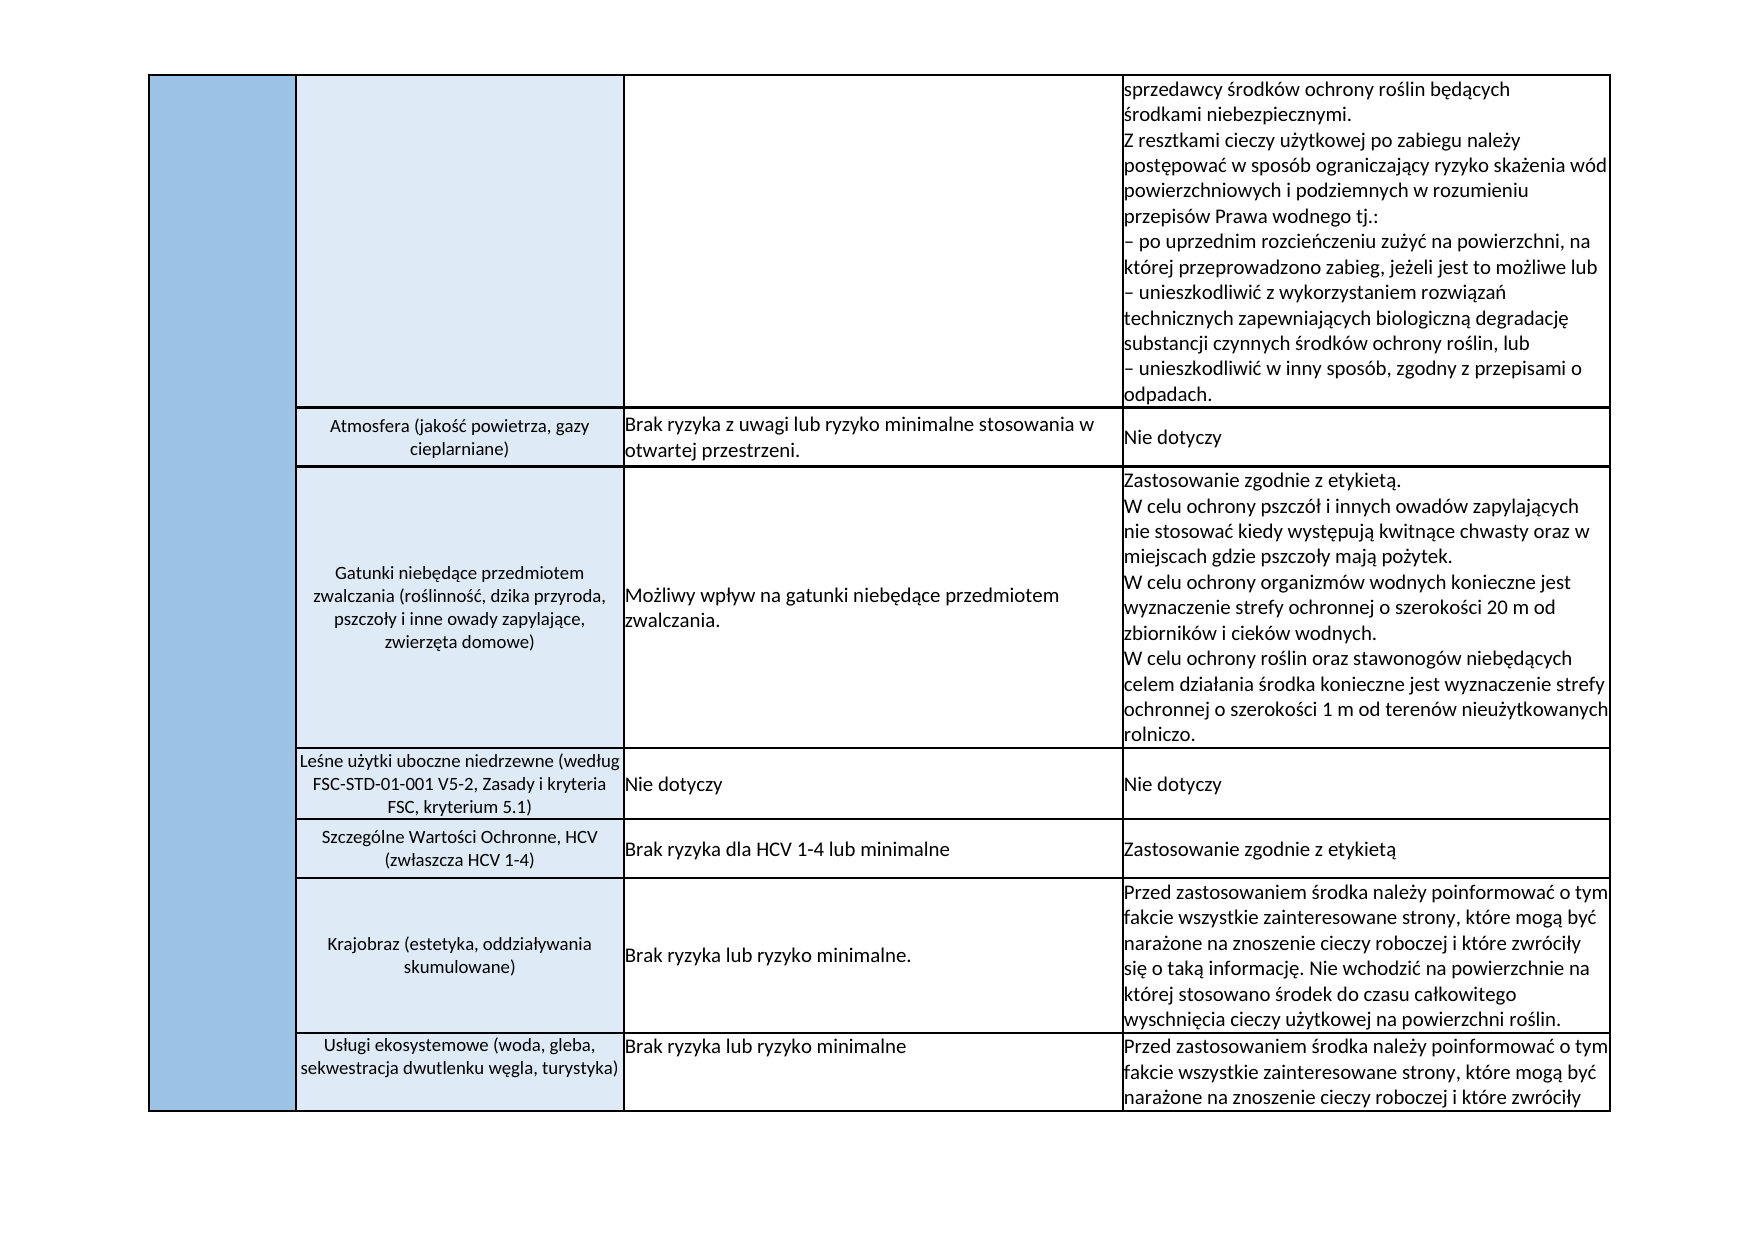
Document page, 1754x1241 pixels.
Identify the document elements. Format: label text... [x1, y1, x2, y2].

table_cell Brak ryzyka dla HCV 1-4 lub minimalne [625, 820, 1122, 877]
table_cell Możliwy wpływ na gatunki niebędące przedmiotem zwalczania. [625, 468, 1122, 747]
table_cell Nie dotyczy [1124, 749, 1609, 818]
table_cell Zastosowanie zgodnie z etykietą. W celu ochrony pszczół i innych owadów zapylających nie stosować kiedy występują kwitnące chwasty oraz w miejscach gdzie pszczoły mają pożytek. W celu ochrony organizmów wodnych konieczne jest wyznaczenie strefy ochronnej o szerokości 20 m od zbiorników i cieków wodnych. W celu ochrony roślin oraz stawonogów niebędących celem działania środka konieczne jest wyznaczenie strefy ochronnej o szerokości 1 m od terenów nieużytkowanych rolniczo. [1124, 468, 1609, 747]
table_cell Gatunki niebędące przedmiotem zwalczania (roślinność, dzika przyroda, pszczoły i inne owady zapylające, zwierzęta domowe) [297, 468, 623, 747]
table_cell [297, 76, 623, 406]
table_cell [297, 1034, 623, 1110]
table_cell Nie dotyczy [625, 749, 1122, 818]
table_cell Szczególne Wartości Ochronne, HCV (zwłaszcza HCV 1-4) [297, 820, 623, 877]
table_cell Krajobraz (estetyka, oddziaływania skumulowane) [297, 879, 623, 1032]
table_cell Nie dotyczy [1124, 409, 1609, 465]
table_cell Zastosowanie zgodnie z etykietą [1124, 820, 1609, 877]
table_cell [1124, 1034, 1609, 1110]
table_cell Atmosfera (jakość powietrza, gazy cieplarniane) [297, 409, 623, 465]
table_cell Brak ryzyka lub ryzyko minimalne. [625, 879, 1122, 1032]
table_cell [1124, 76, 1609, 406]
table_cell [625, 1034, 1122, 1110]
table_cell Leśne użytki uboczne niedrzewne (według FSC-STD-01-001 V5-2, Zasady i kryteria FSC, kryterium 5.1) [297, 749, 623, 818]
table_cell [625, 76, 1122, 406]
table_cell Brak ryzyka z uwagi lub ryzyko minimalne stosowania w otwartej przestrzeni. [625, 409, 1122, 465]
